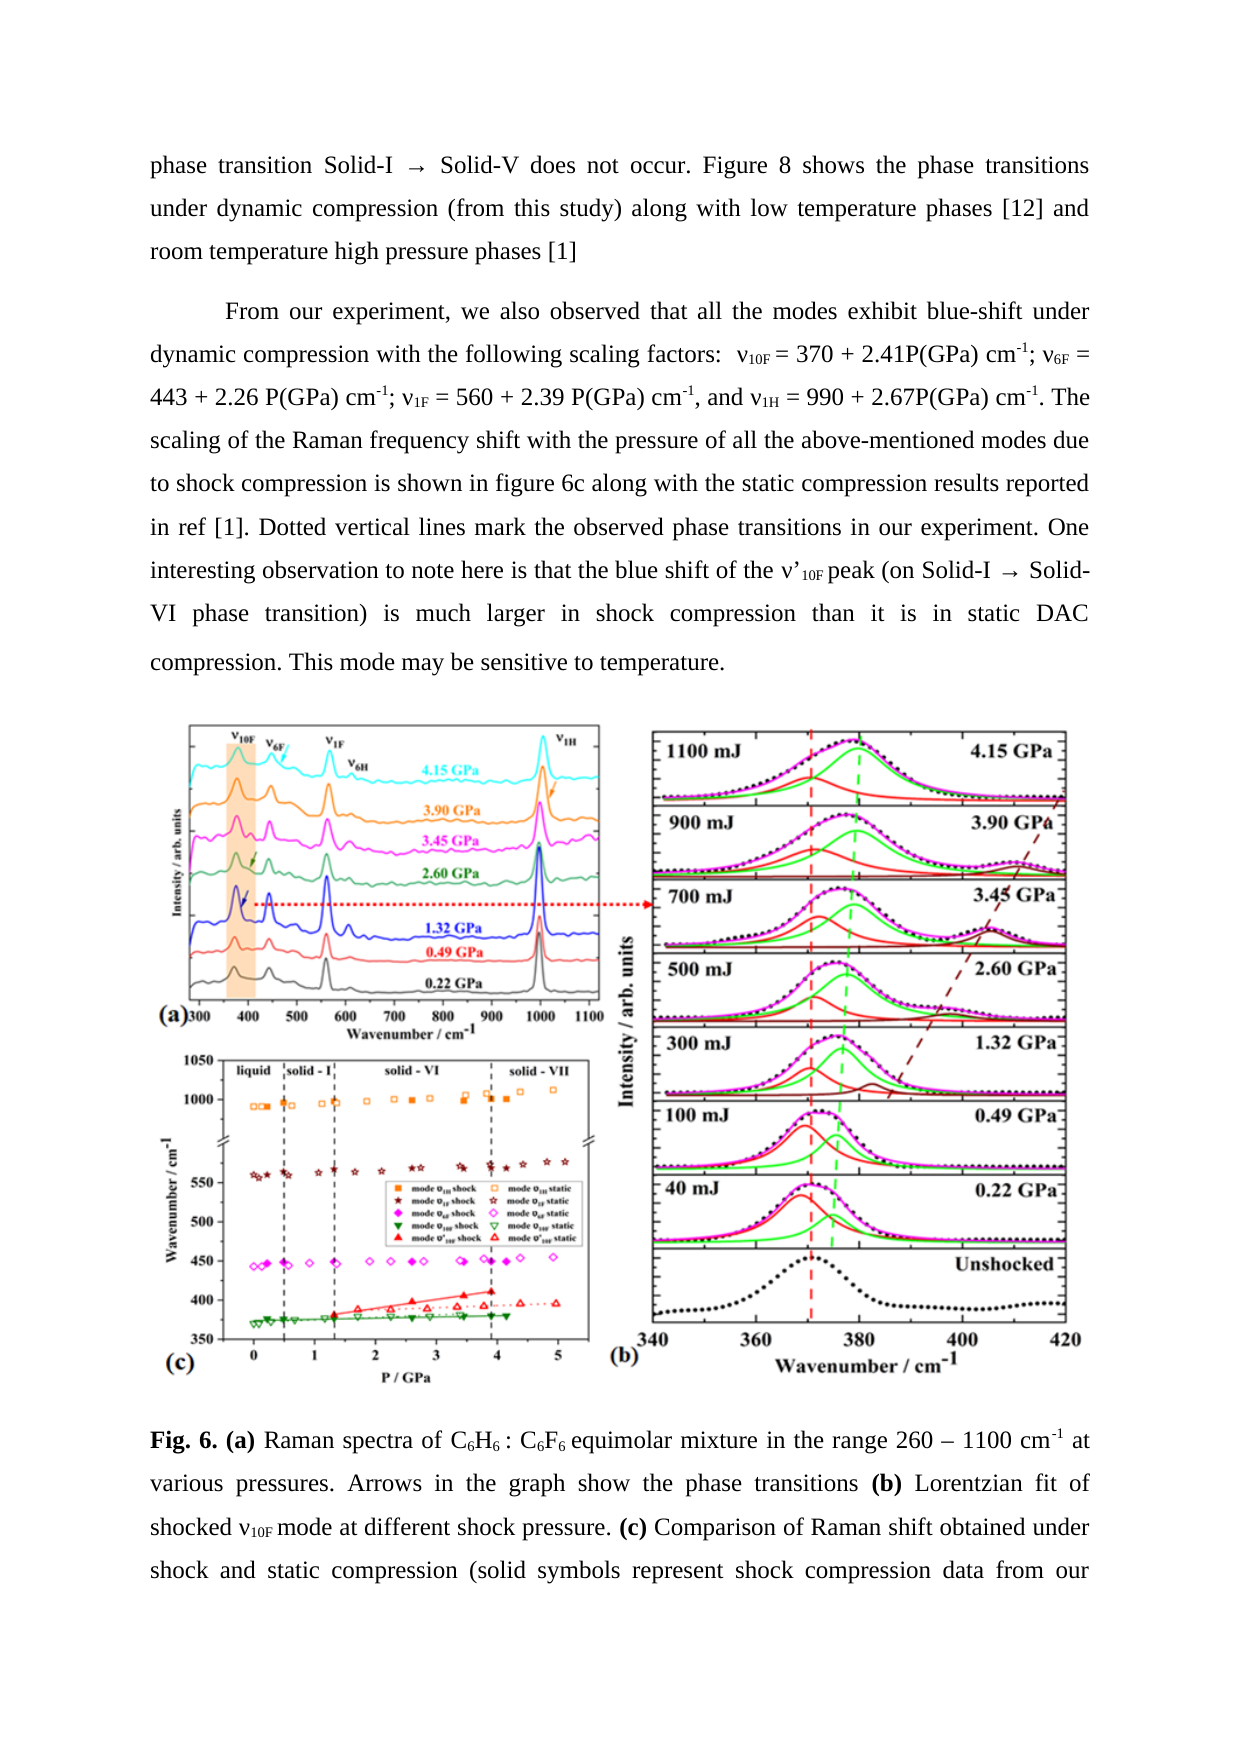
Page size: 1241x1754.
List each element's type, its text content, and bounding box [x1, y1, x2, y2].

text From our experiment, we also observed that all the modes exhibit blue-shift under dynamic compression with the following scaling factors: ν10F = 370 + 2.41P(GPa) cm-1; ν6F = 443 + 2.26 P(GPa) cm-1; ν1F = 560 + 2.39 P(GPa) cm-1, and ν1H = 990 + 2.67P(GPa) cm-1. The scaling of the Raman frequency shift with the pressure of all the above-mentioned modes due to shock compression is shown in figure 6c along with the static compression results reported in ref [1]. Dotted vertical lines mark the observed phase transitions in our experiment. One interesting observation to note here is that the blue shift of the ν’10F peak (on Solid-I → Solid-VI phase transition) is much larger in shock compression than it is in static DAC compression. This mode may be sensitive to temperature. [150, 296, 1090, 677]
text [150, 150, 1090, 265]
picture [150, 710, 1096, 1395]
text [150, 1425, 1090, 1583]
